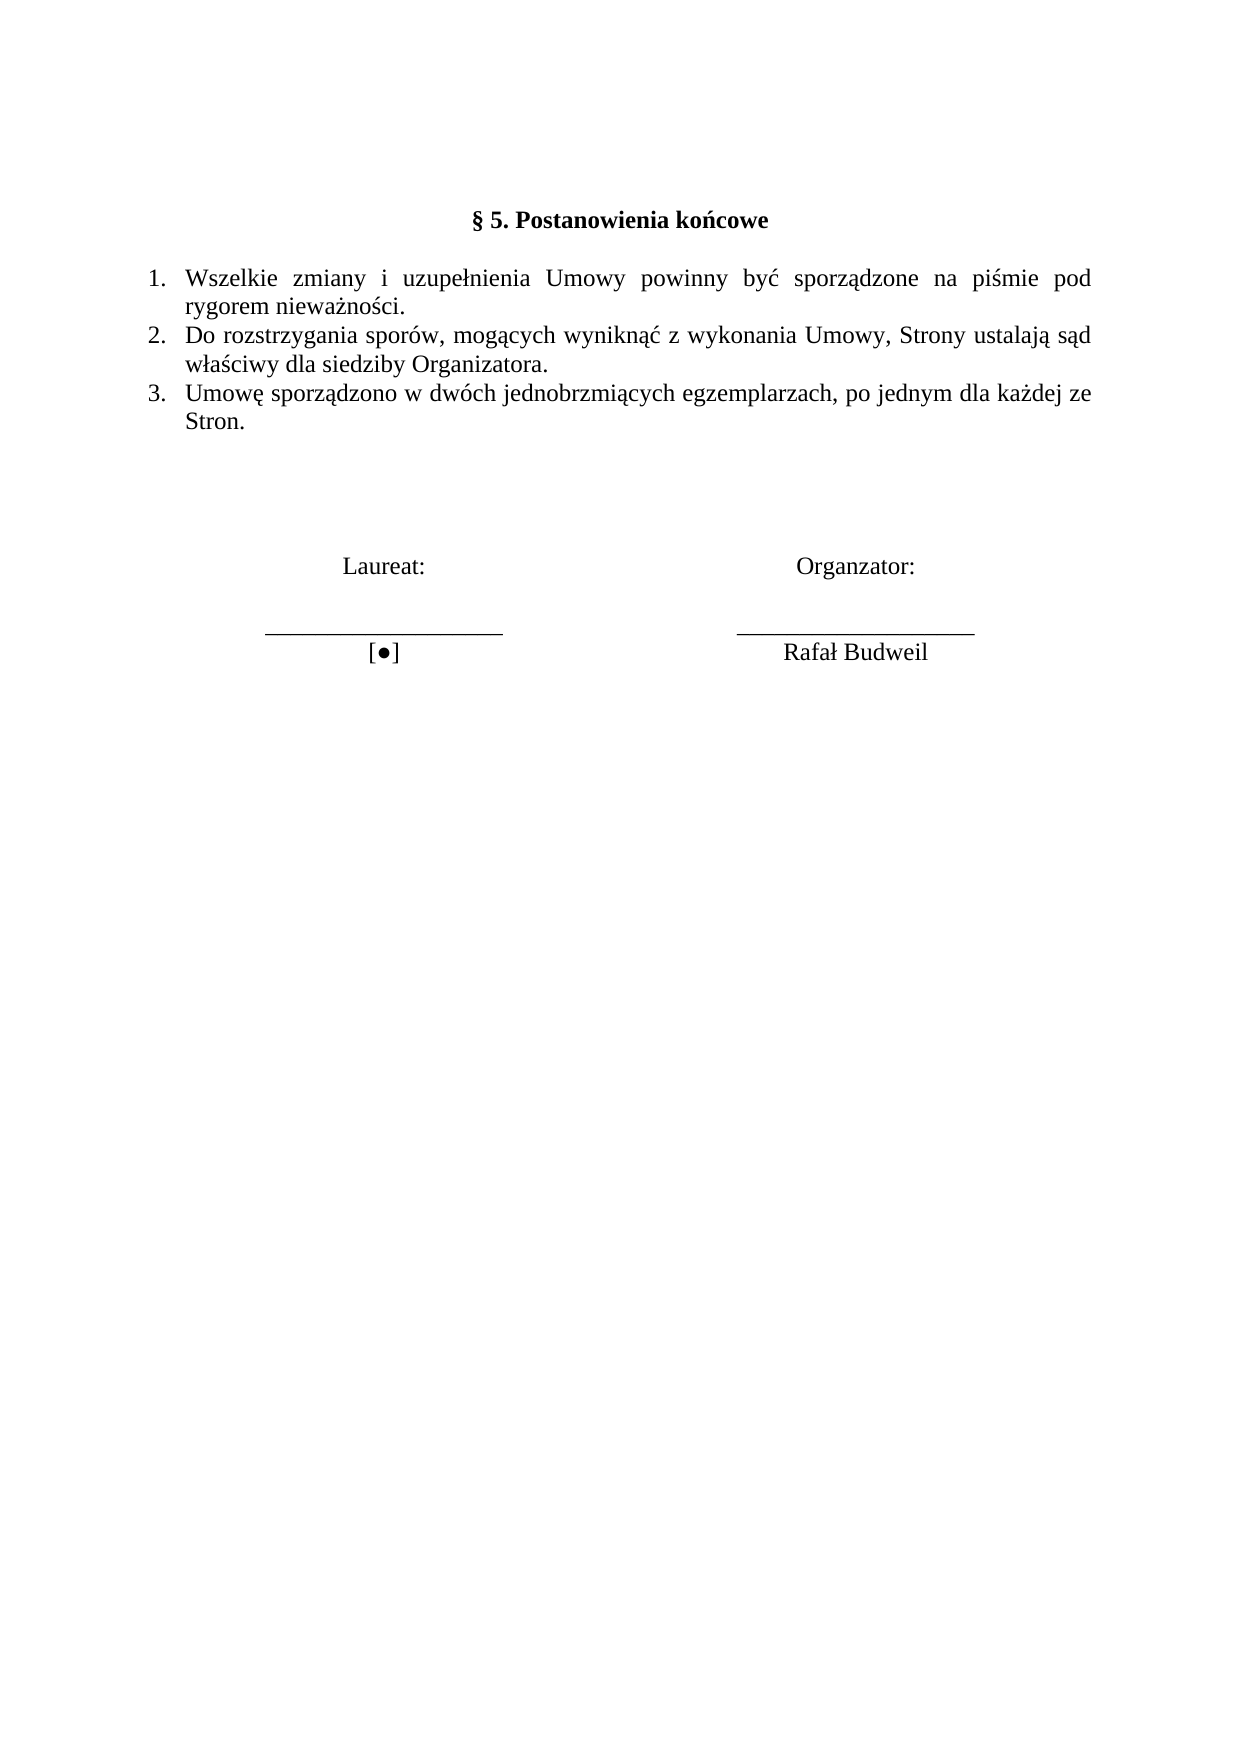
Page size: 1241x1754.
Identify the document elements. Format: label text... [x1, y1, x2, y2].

list Wszelkie zmiany i uzupełnienia Umowy powinny być sporządzone na piśmie pod rygorem nieważności. [148, 263, 1093, 320]
list Umowę sporządzono w dwóch jednobrzmiących egzemplarzach, po jednym dla każdej ze Stron. [148, 378, 1093, 435]
table_header Laureat: ___________________ [●] [149, 523, 619, 752]
table_header Organzator: ___________________ Rafał Budweil [620, 523, 1091, 752]
text § 5. Postanowienia końcowe [148, 205, 1093, 234]
list Do rozstrzygania sporów, mogących wyniknąć z wykonania Umowy, Strony ustalają sąd właściwy dla siedziby Organizatora. [148, 320, 1093, 378]
